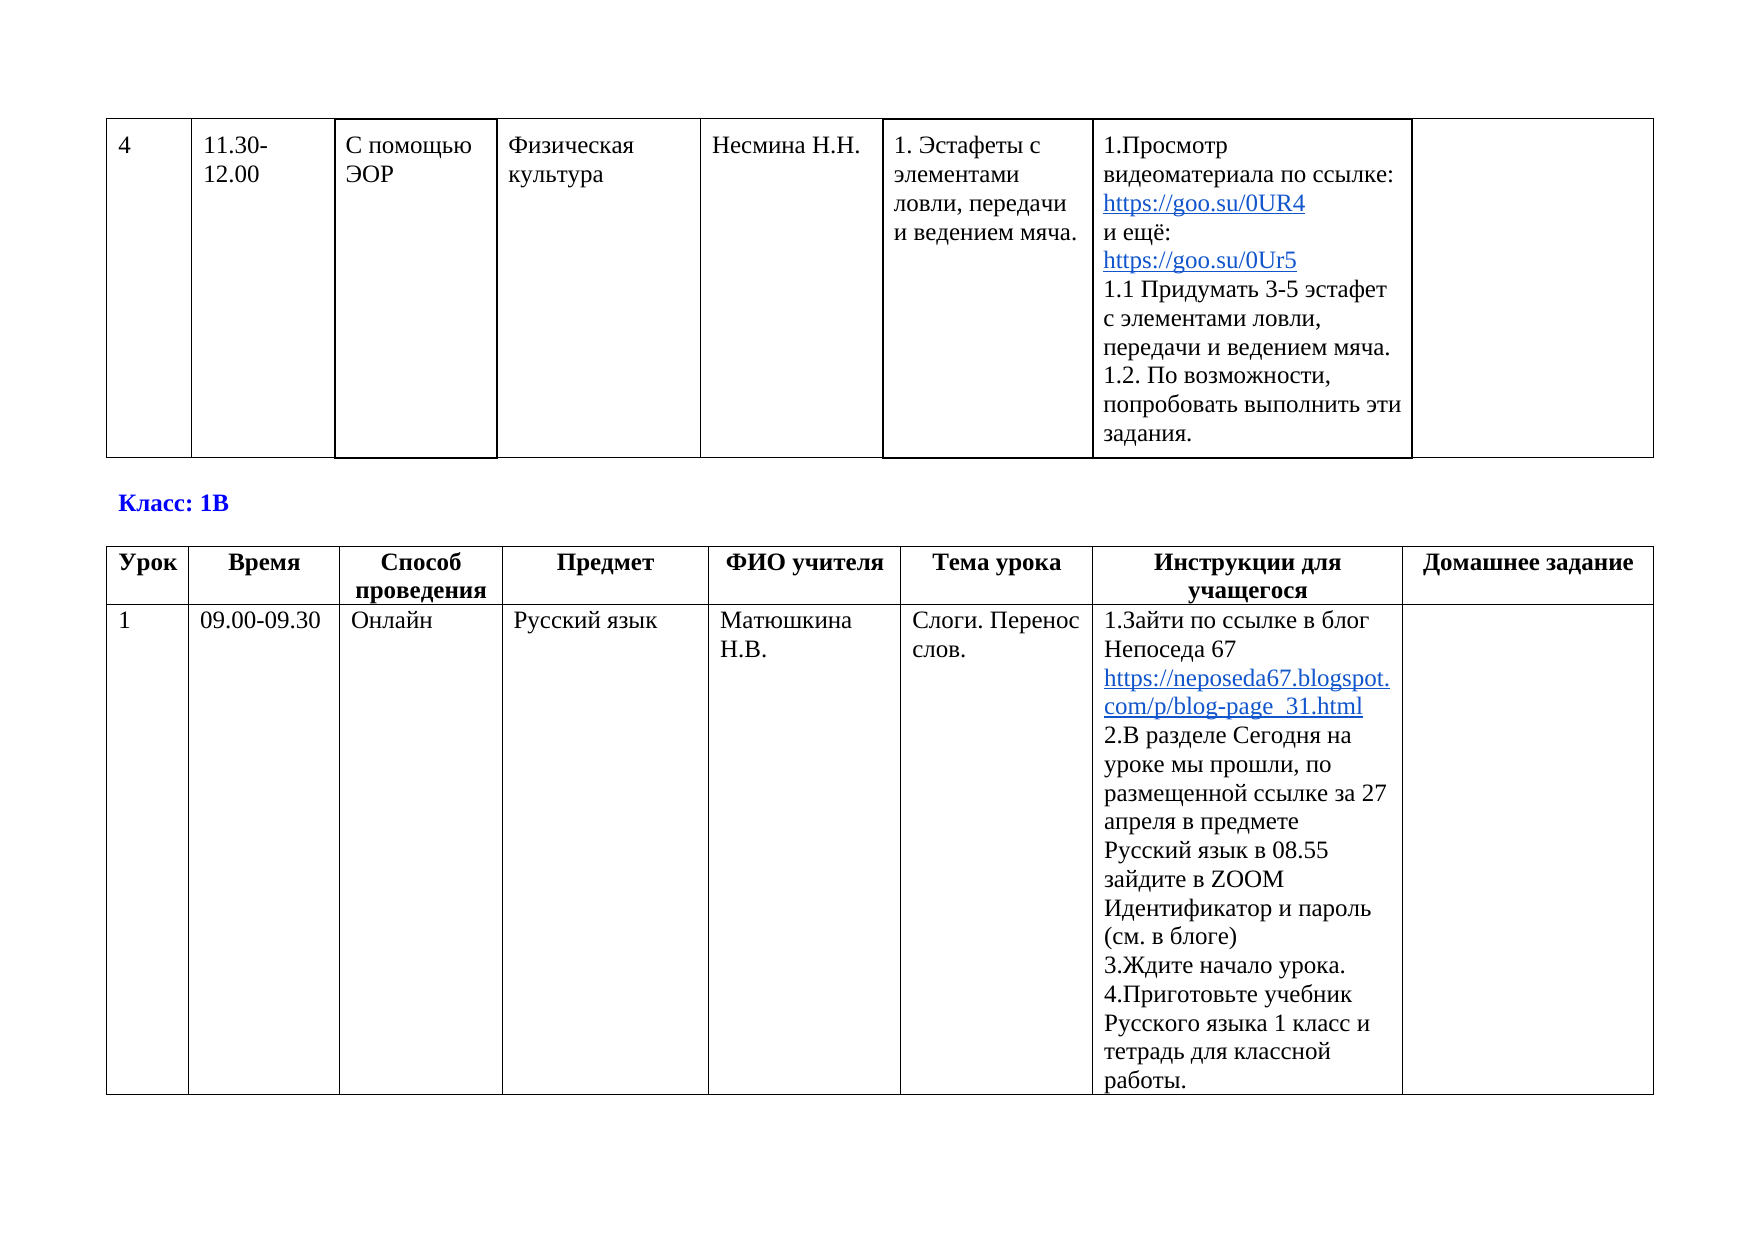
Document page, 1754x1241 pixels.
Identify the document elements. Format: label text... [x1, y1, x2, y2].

table_header Способ проведения [340, 547, 502, 604]
table_header Тема урока [901, 547, 1092, 604]
table_header Инструкции для учащегося [1093, 547, 1402, 604]
table_cell 1 [107, 605, 188, 1094]
table_cell Русский язык [503, 605, 708, 1094]
table_cell С помощью ЭОР [336, 120, 496, 457]
table_cell 1.Просмотр видеоматериала по ссылке: https://goo.su/0UR4 и ещё: https://goo.su/0Ur5 1.1 Придумать 3-5 эстафет с элементами ловли, передачи и ведением мяча. 1.2. По возможности, попробовать выполнить эти задания. [1094, 120, 1411, 457]
table_cell Физическая культура [498, 119, 700, 457]
table_cell 11.30-12.00 [192, 119, 334, 457]
table_cell [1403, 605, 1653, 1094]
table_cell 09.00-09.30 [189, 605, 339, 1094]
table_header Предмет [503, 547, 708, 604]
table_cell 1. Эстафеты с элементами ловли, передачи и ведением мяча. [884, 120, 1092, 457]
table_header ФИО учителя [709, 547, 900, 604]
table_cell [1413, 119, 1653, 457]
table_header Домашнее задание [1403, 547, 1653, 604]
table_cell Несмина Н.Н. [701, 119, 882, 457]
table_cell Матюшкина Н.В. [709, 605, 900, 1094]
table_cell 4 [107, 119, 191, 457]
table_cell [1093, 605, 1402, 1094]
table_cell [901, 605, 1092, 1094]
table_cell Онлайн [340, 605, 502, 1094]
table_header Время [189, 547, 339, 604]
text Класс: 1В [118, 488, 1636, 517]
table_header Урок [107, 547, 188, 604]
